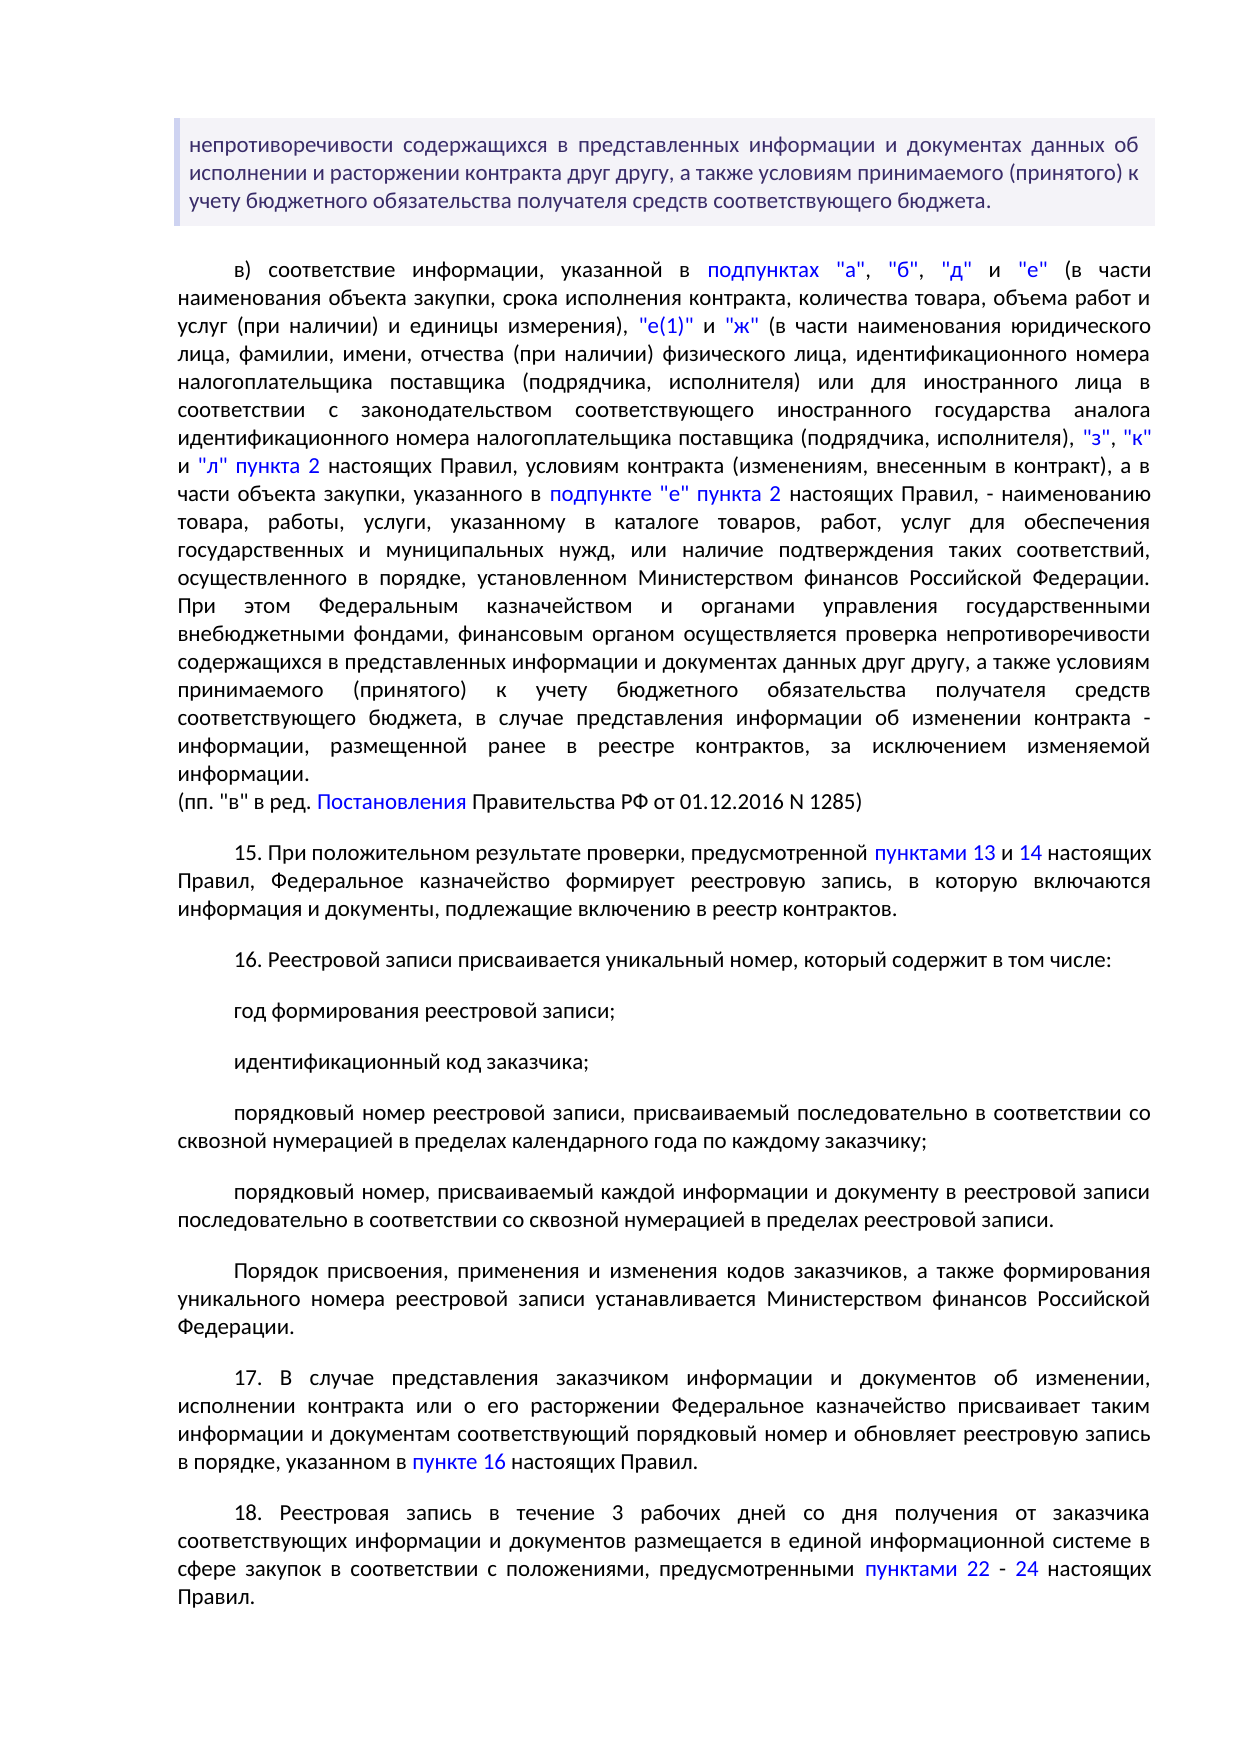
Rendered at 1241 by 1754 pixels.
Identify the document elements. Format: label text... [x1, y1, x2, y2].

text Порядок присвоения, применения и изменения кодов заказчиков, а также формирования уникального номера реестровой записи устанавливается Министерством финансов Российской Федерации. [177, 1256, 1152, 1340]
text порядковый номер, присваиваемый каждой информации и документу в реестровой записи последовательно в соответствии со сквозной нумерацией в пределах реестровой записи. [177, 1177, 1152, 1233]
text (пп. "в" в ред. Постановления Правительства РФ от 01.12.2016 N 1285) [177, 787, 1152, 815]
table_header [180, 118, 1149, 226]
text год формирования реестровой записи; [177, 996, 1152, 1024]
text 17. В случае представления заказчиком информации и документов об изменении, исполнении контракта или о его расторжении Федеральное казначейство присваивает таким информации и документам соответствующий порядковый номер и обновляет реестровую запись в порядке, указанном в пункте 16 настоящих Правил. [177, 1363, 1152, 1475]
text идентификационный код заказчика; [177, 1047, 1152, 1075]
text 16. Реестровой записи присваивается уникальный номер, который содержит в том числе: [177, 945, 1152, 973]
text порядковый номер реестровой записи, присваиваемый последовательно в соответствии со сквозной нумерацией в пределах календарного года по каждому заказчику; [177, 1098, 1152, 1154]
text 15. При положительном результате проверки, предусмотренной пунктами 13 и 14 настоящих Правил, Федеральное казначейство формирует реестровую запись, в которую включаются информация и документы, подлежащие включению в реестр контрактов. [177, 838, 1152, 922]
text 18. Реестровая запись в течение 3 рабочих дней со дня получения от заказчика соответствующих информации и документов размещается в единой информационной системе в сфере закупок в соответствии с положениями, предусмотренными пунктами 22 - 24 настоящих Правил. [177, 1498, 1152, 1610]
text в) соответствие информации, указанной в подпунктах "а", "б", "д" и "е" (в части наименования объекта закупки, срока исполнения контракта, количества товара, объема работ и услуг (при наличии) и единицы измерения), "е(1)" и "ж" (в части наименования юридического лица, фамилии, имени, отчества (при наличии) физического лица, идентификационного номера налогоплательщика поставщика (подрядчика, исполнителя) или для иностранного лица в соответствии с законодательством соответствующего иностранного государства аналога идентификационного номера налогоплательщика поставщика (подрядчика, исполнителя), "з", "к" и "л" пункта 2 настоящих Правил, условиям контракта (изменениям, внесенным в контракт), а в части объекта закупки, указанного в подпункте "е" пункта 2 настоящих Правил, - наименованию товара, работы, услуги, указанному в каталоге товаров, работ, услуг для обеспечения государственных и муниципальных нужд, или наличие подтверждения таких соответствий, осуществленного в порядке, установленном Министерством финансов Российской Федерации. При этом Федеральным казначейством и органами управления государственными внебюджетными фондами, финансовым органом осуществляется проверка непротиворечивости содержащихся в представленных информации и документах данных друг другу, а также условиям принимаемого (принятого) к учету бюджетного обязательства получателя средств соответствующего бюджета, в случае представления информации об изменении контракта - информации, размещенной ранее в реестре контрактов, за исключением изменяемой информации. [177, 255, 1152, 787]
